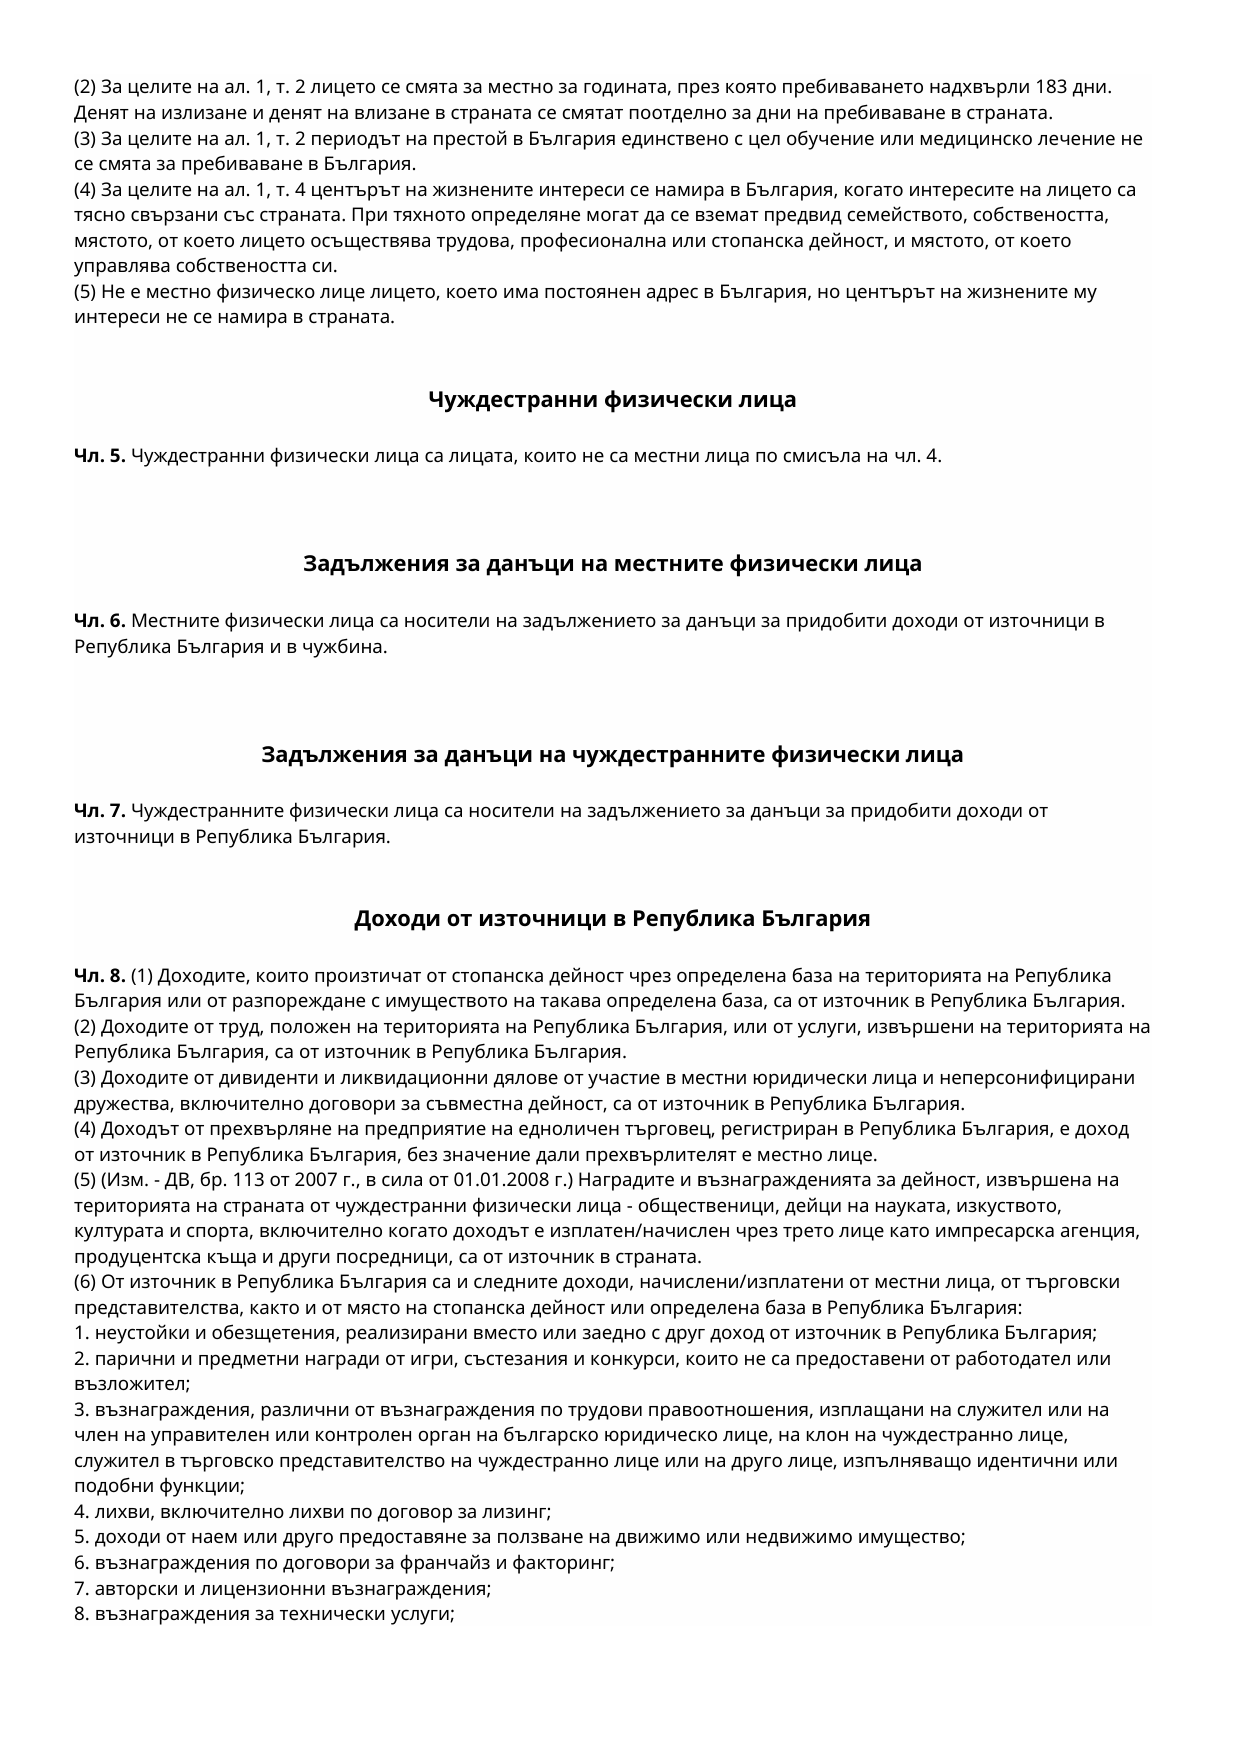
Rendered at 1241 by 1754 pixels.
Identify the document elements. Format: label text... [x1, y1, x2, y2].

text (4) За целите на ал. 1, т. 4 центърът на жизнените интереси се намира в България, когато интересите на лицето са тясно свързани със страната. При тяхното определяне могат да се вземат предвид семейството, собствеността, мястото, от което лицето осъществява трудова, професионална или стопанска дейност, и мястото, от което управлява собствеността си. [74, 176, 1152, 278]
text Доходи от източници в Република България [74, 903, 1152, 933]
text (2) Доходите от труд, положен на територията на Република България, или от услуги, извършени на територията на Република България, са от източник в Република България. [74, 1013, 1152, 1064]
text (4) Доходът от прехвърляне на предприятие на едноличен търговец, регистриран в Република България, е доход от източник в Република България, без значение дали прехвърлителят е местно лице. [74, 1115, 1152, 1166]
text 1. неустойки и обезщетения, реализирани вместо или заедно с друг доход от източник в Република България; [74, 1319, 1152, 1345]
text (3) За целите на ал. 1, т. 2 периодът на престой в България единствено с цел обучение или медицинско лечение не се смята за пребиваване в България. [74, 125, 1152, 176]
text Задължения за данъци на местните физически лица [74, 548, 1152, 578]
text Чл. 8. (1) Доходите, които произтичат от стопанска дейност чрез определена база на територията на Република България или от разпореждане с имуществото на такава определена база, са от източник в Република България. [74, 962, 1152, 1013]
text (5) Не е местно физическо лице лицето, което има постоянен адрес в България, но центърът на жизнените му интереси не се намира в страната. [74, 278, 1152, 329]
text 6. възнаграждения по договори за франчайз и факторинг; [74, 1549, 1152, 1575]
text (6) От източник в Република България са и следните доходи, начислени/изплатени от местни лица, от търговски представителства, както и от място на стопанска дейност или определена база в Република България: [74, 1268, 1152, 1319]
text Чл. 5. Чуждестранни физически лица са лицата, които не са местни лица по смисъла на чл. 4. [74, 443, 1152, 468]
text 4. лихви, включително лихви по договор за лизинг; [74, 1498, 1152, 1524]
text Чуждестранни физически лица [74, 384, 1152, 413]
text (5) (Изм. - ДВ, бр. 113 от 2007 г., в сила от 01.01.2008 г.) Наградите и възнагражденията за дейност, извършена на територията на страната от чуждестранни физически лица - общественици, дейци на науката, изкуството, културата и спорта, включително когато доходът е изплатен/начислен чрез трето лице като импресарска агенция, продуцентска къща и други посредници, са от източник в страната. [74, 1166, 1152, 1268]
text 8. възнаграждения за технически услуги; [74, 1600, 1152, 1626]
text Чл. 6. Местните физически лица са носители на задължението за данъци за придобити доходи от източници в Република България и в чужбина. [74, 607, 1152, 658]
text Чл. 7. Чуждестранните физически лица са носители на задължението за данъци за придобити доходи от източници в Република България. [74, 798, 1152, 849]
text (3) Доходите от дивиденти и ликвидационни дялове от участие в местни юридически лица и неперсонифицирани дружества, включително договори за съвместна дейност, са от източник в Република България. [74, 1064, 1152, 1115]
text (2) За целите на ал. 1, т. 2 лицето се смята за местно за годината, през която пребиваването надхвърли 183 дни. Денят на излизане и денят на влизане в страната се смятат поотделно за дни на пребиваване в страната. [74, 74, 1152, 125]
text 7. авторски и лицензионни възнаграждения; [74, 1575, 1152, 1600]
text 2. парични и предметни награди от игри, състезания и конкурси, които не са предоставени от работодател или възложител; [74, 1345, 1152, 1396]
text 5. доходи от наем или друго предоставяне за ползване на движимо или недвижимо имущество; [74, 1524, 1152, 1549]
text 3. възнаграждения, различни от възнаграждения по трудови правоотношения, изплащани на служител или на член на управителен или контролен орган на българско юридическо лице, на клон на чуждестранно лице, служител в търговско представителство на чуждестранно лице или на друго лице, изпълняващо идентични или подобни функции; [74, 1396, 1152, 1498]
text Задължения за данъци на чуждестранните физически лица [74, 739, 1152, 768]
